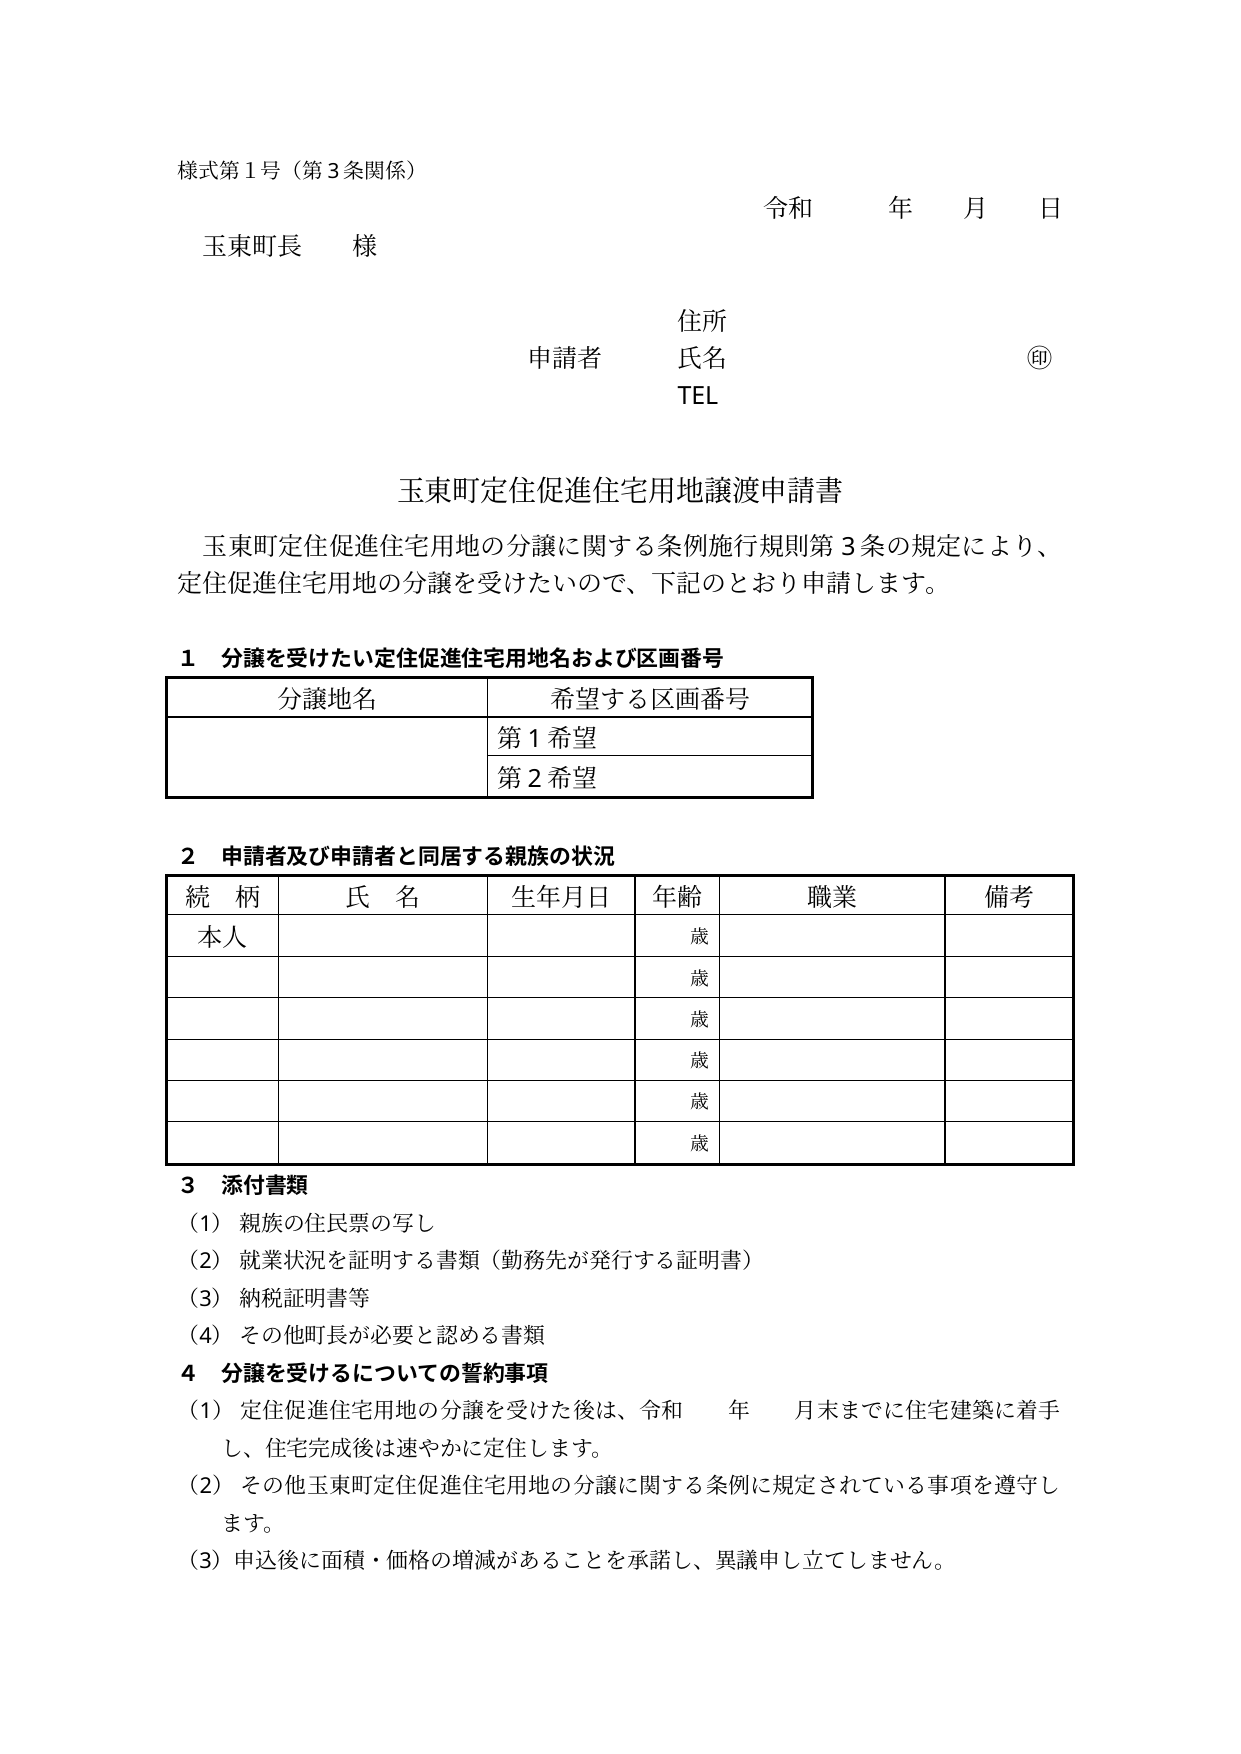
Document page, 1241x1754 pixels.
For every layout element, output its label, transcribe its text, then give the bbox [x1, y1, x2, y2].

table_cell [720, 1081, 944, 1121]
table_cell [279, 1122, 487, 1162]
table_cell [279, 915, 487, 956]
table_header 続 柄 [168, 877, 278, 914]
text （2） その他玉東町定住促進住宅用地の分譲に関する条例に規定されている事項を遵守します。 [177, 1466, 1063, 1541]
table_cell [488, 1081, 634, 1121]
table_cell [168, 957, 278, 997]
table_cell [946, 998, 1072, 1038]
table_cell [946, 915, 1072, 956]
text ４ 分譲を受けるについての誓約事項 [177, 1353, 1063, 1391]
table_cell 歳 [636, 1081, 719, 1121]
table_cell 第1希望 [488, 718, 811, 755]
subtitle 玉東町定住促進住宅用地譲渡申請書 [177, 451, 1063, 526]
text 様式第１号（第3条関係） [177, 151, 1063, 188]
table_cell [279, 998, 487, 1038]
table_cell 歳 [636, 998, 719, 1038]
table_cell [488, 957, 634, 997]
table_cell [168, 1040, 278, 1080]
table_cell [946, 1081, 1072, 1121]
table_cell [488, 1122, 634, 1162]
table_header 氏 名 [279, 877, 487, 914]
text （3） 納税証明書等 [177, 1278, 1063, 1316]
table_cell [946, 1122, 1072, 1162]
text ３ 添付書類 [177, 1166, 1063, 1203]
table_cell [720, 998, 944, 1038]
text 玉東町長 様 [177, 226, 1063, 263]
table_cell [946, 1040, 1072, 1080]
text （1） 定住促進住宅用地の分譲を受けた後は、令和 年 月末までに住宅建築に着手し、住宅完成後は速やかに定住します。 [177, 1391, 1063, 1466]
table_header 分譲地名 [168, 679, 487, 716]
table_cell [488, 1040, 634, 1080]
table_header 生年月日 [488, 877, 634, 914]
table_header 希望する区画番号 [488, 679, 811, 716]
table_cell [279, 957, 487, 997]
table_cell [168, 718, 487, 796]
table_header 職業 [720, 877, 944, 914]
table_cell 歳 [636, 1122, 719, 1162]
text （2） 就業状況を証明する書類（勤務先が発行する証明書） [177, 1241, 1063, 1278]
text ２ 申請者及び申請者と同居する親族の状況 [177, 836, 1063, 874]
table_cell [279, 1081, 487, 1121]
text １ 分譲を受けたい定住促進住宅用地名および区画番号 [177, 638, 1063, 676]
text 令和 年 月 日 [177, 188, 1063, 226]
table_cell [720, 957, 944, 997]
text 住所 [177, 301, 1063, 338]
text （4） その他町長が必要と認める書類 [177, 1316, 1063, 1353]
table_cell 本人 [168, 915, 278, 956]
table_cell [720, 915, 944, 956]
text 申請者 氏名 ㊞ [177, 338, 1063, 376]
text 玉東町定住促進住宅用地の分譲に関する条例施行規則第3条の規定により、定住促進住宅用地の分譲を受けたいので、下記のとおり申請します。 [177, 526, 1063, 601]
table_cell [488, 915, 634, 956]
table_cell 歳 [636, 915, 719, 956]
table_cell 歳 [636, 957, 719, 997]
table_cell [168, 1081, 278, 1121]
table_cell [168, 998, 278, 1038]
table_cell 第2希望 [488, 756, 811, 796]
text TEL [177, 376, 1063, 413]
table_header 備考 [946, 877, 1072, 914]
table_cell 歳 [636, 1040, 719, 1080]
text （1） 親族の住民票の写し [177, 1203, 1063, 1241]
table_cell [488, 998, 634, 1038]
table_cell [720, 1040, 944, 1080]
table_cell [946, 957, 1072, 997]
table_header 年齢 [636, 877, 719, 914]
table_cell [720, 1122, 944, 1162]
table_cell [168, 1122, 278, 1162]
text （3）申込後に面積・価格の増減があることを承諾し、異議申し立てしません。 [177, 1541, 1063, 1578]
table_cell [279, 1040, 487, 1080]
